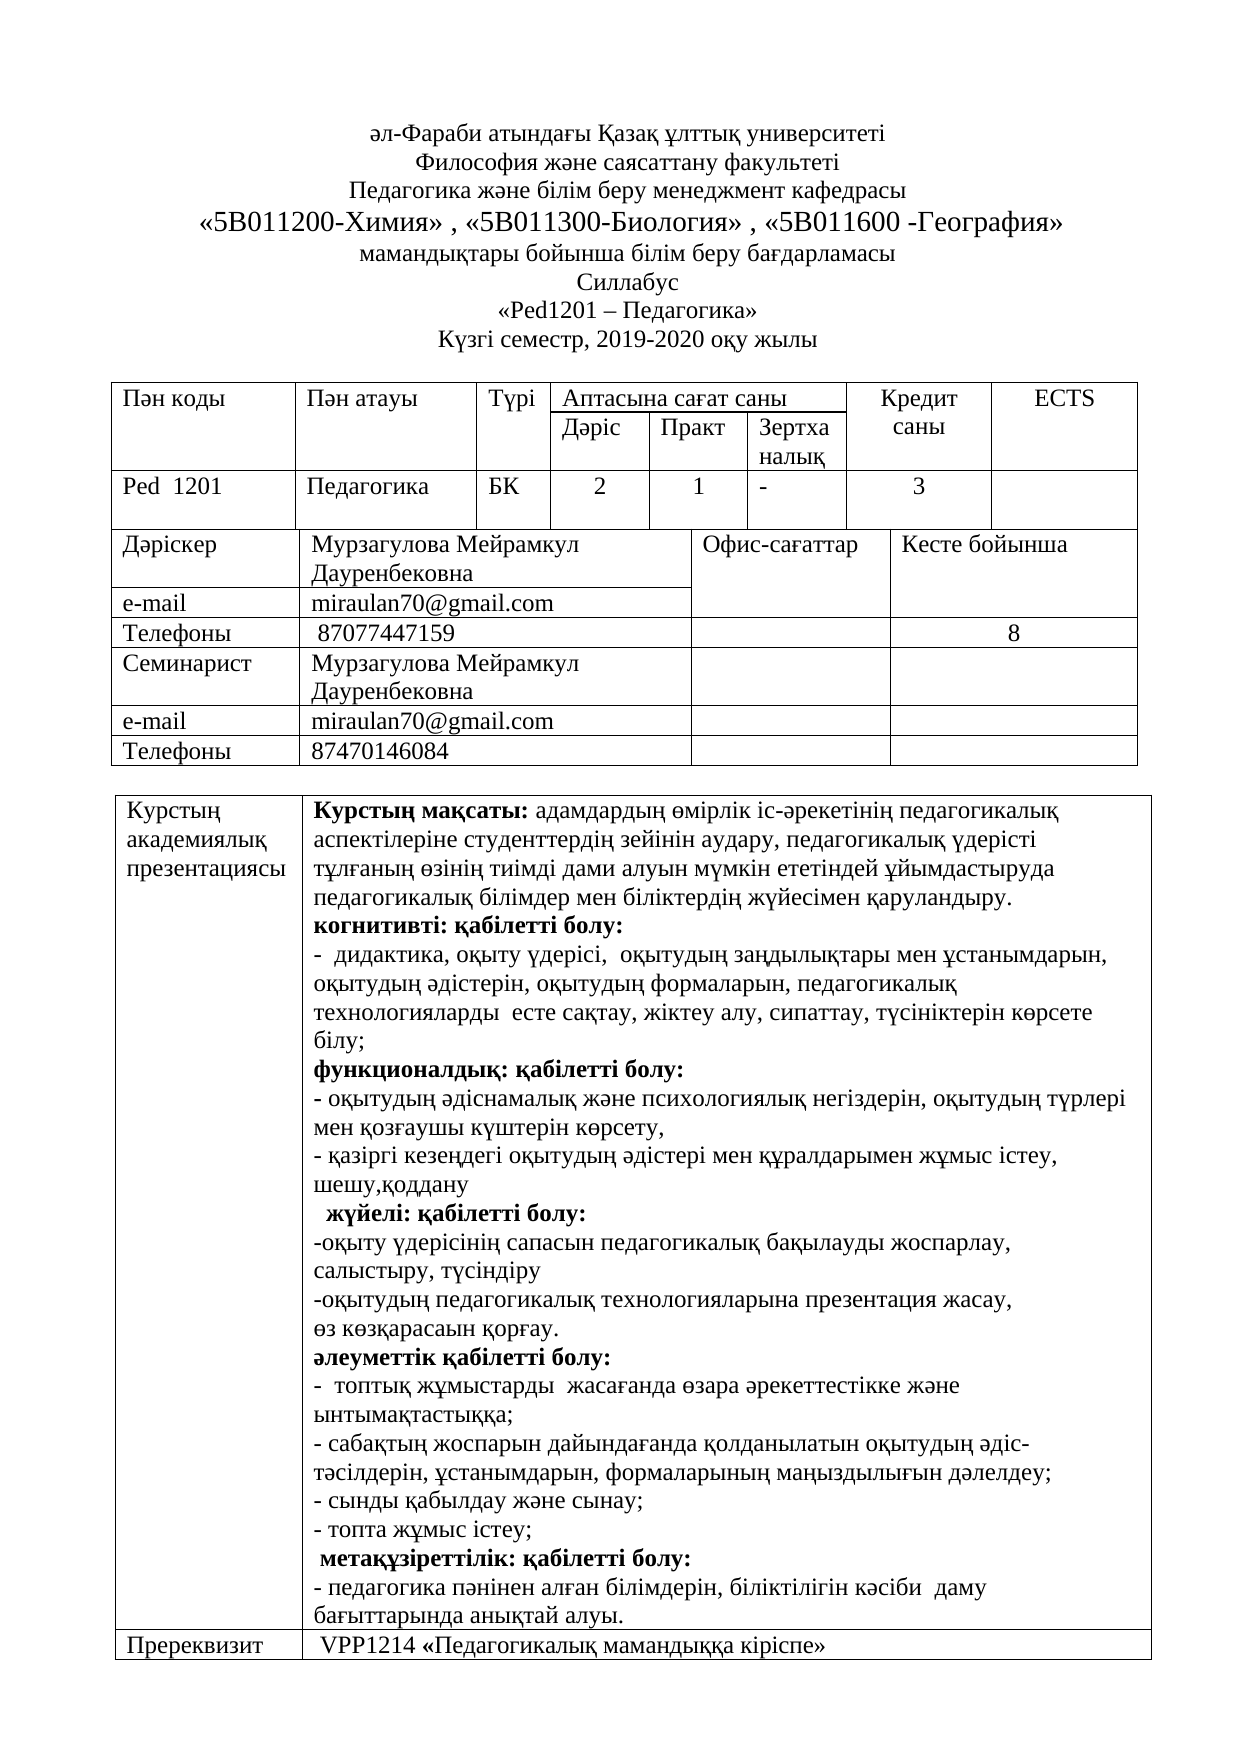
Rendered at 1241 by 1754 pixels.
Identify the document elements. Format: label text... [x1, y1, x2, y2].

table_cell Пререквизит тері [116, 1630, 302, 1659]
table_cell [303, 1630, 1151, 1659]
table_cell [692, 736, 890, 765]
table_cell [891, 706, 1137, 735]
table_cell 3 [847, 471, 991, 528]
table_cell Дәріскер [112, 530, 299, 587]
table_cell miraulan70@gmail.com [300, 706, 691, 735]
table_cell miraulan70@gmail.com [300, 588, 691, 617]
table_cell [692, 706, 890, 735]
table_cell Мурзагулова Мейрамкул Дауренбековна [300, 648, 691, 705]
table_cell [891, 648, 1137, 705]
table_cell Телефоны [112, 736, 299, 765]
text әл-Фараби атындағы Қазақ ұлттық университеті [118, 118, 1137, 147]
text Педагогика және білім беру менеджмент кафедрасы [118, 176, 1137, 204]
table_cell БК [477, 471, 550, 528]
table_cell Зертханалық [748, 413, 846, 470]
table_cell Кесте бойынша [891, 530, 1137, 617]
table_cell e-mail [112, 706, 299, 735]
table_cell Педагогика [296, 471, 476, 528]
table_cell Дәріс [551, 413, 649, 470]
text Силлабус [118, 267, 1137, 295]
table_cell 87470146084 [300, 736, 691, 765]
table_cell Телефоны [112, 618, 299, 647]
table_cell Семинарист [112, 648, 299, 705]
table_cell 1 [650, 471, 747, 528]
table_header Пән коды [112, 383, 295, 470]
table_cell 87077447159 [300, 618, 691, 647]
text Философия және саясаттану факультеті [118, 147, 1137, 176]
table_cell [692, 618, 890, 647]
table_header Аптасына сағат саны [551, 383, 846, 411]
table_cell [992, 471, 1137, 528]
table_cell [891, 736, 1137, 765]
table_header Түрі [477, 383, 550, 470]
table_cell 8 [891, 618, 1137, 647]
table_cell e-mail [112, 588, 299, 617]
table_header Пән атауы [296, 383, 476, 470]
text Күзгі семестр, 2019-2020 оқу жылы [118, 324, 1137, 353]
table_cell Практ [650, 413, 747, 470]
table_cell 2 [551, 471, 649, 528]
table_header Курстың мақсаты: адамдардың өмірлік іс-әрекетінің педагогикалық аспектілеріне студенттердің зейінін аудару, педагогикалық үдерісті тұлғаның өзінің тиімді дами алуын мүмкін ететіндей ұйымдастыруда педагогикалық білімдер мен біліктердің жүйесімен қаруландыру. когнитивті: қабілетті болу: - дидактика, оқыту үдерісі, оқытудың заңдылықтары мен ұстанымдарын, оқытудың әдістерін, оқытудың формаларын, педагогикалық технологияларды есте сақтау, жіктеу алу, сипаттау, түсініктерін көрсете білу; функционалдық: қабілетті болу: - оқытудың әдіснамалық және психологиялық негіздерін, оқытудың түрлері мен қозғаушы күштерін көрсету, - қазіргі кезеңдегі оқытудың әдістері мен құралдарымен жұмыс істеу, шешу,қоддану жүйелі: қабілетті болу: -оқыту үдерісінің сапасын педагогикалық бақылауды жоспарлау, салыстыру, түсіндіру -оқытудың педагогикалық технологияларына презентация жасау, өз көзқарасаын қорғау. әлеуметтік қабілетті болу: - топтық жұмыстарды жасағанда өзара әрекеттестікке және ынтымақтастыққа; - сабақтың жоспарын дайындағанда қолданылатын оқытудың әдіс-тәсілдерін, ұстанымдарын, формаларының маңыздылығын дәлелдеу; - сынды қабылдау және сынау; - топта жұмыс істеу; метақұзіреттілік: қабілетті болу: - педагогика пәнінен алған білімдерін, біліктілігін кәсіби даму бағыттарында анықтай алуы. [303, 796, 1151, 1629]
table_cell Офис-сағаттар [692, 530, 890, 617]
table_cell Мурзагулова Мейрамкул Дауренбековна [300, 530, 691, 587]
table_header Кредит саны [847, 383, 991, 470]
text «Ped1201 – Педагогика» [118, 295, 1137, 324]
table_header Курстың академиялық презентациясы [116, 796, 302, 1629]
table_header ECTS [992, 383, 1137, 470]
table_cell Ped 1201 [112, 471, 295, 528]
table_cell - [748, 471, 846, 528]
table_cell [692, 648, 890, 705]
text «5B011200-Химия» , «5B011300-Биология» , «5B011600 -География» мамандықтары бойынша білім беру бағдарламасы [118, 204, 1137, 267]
